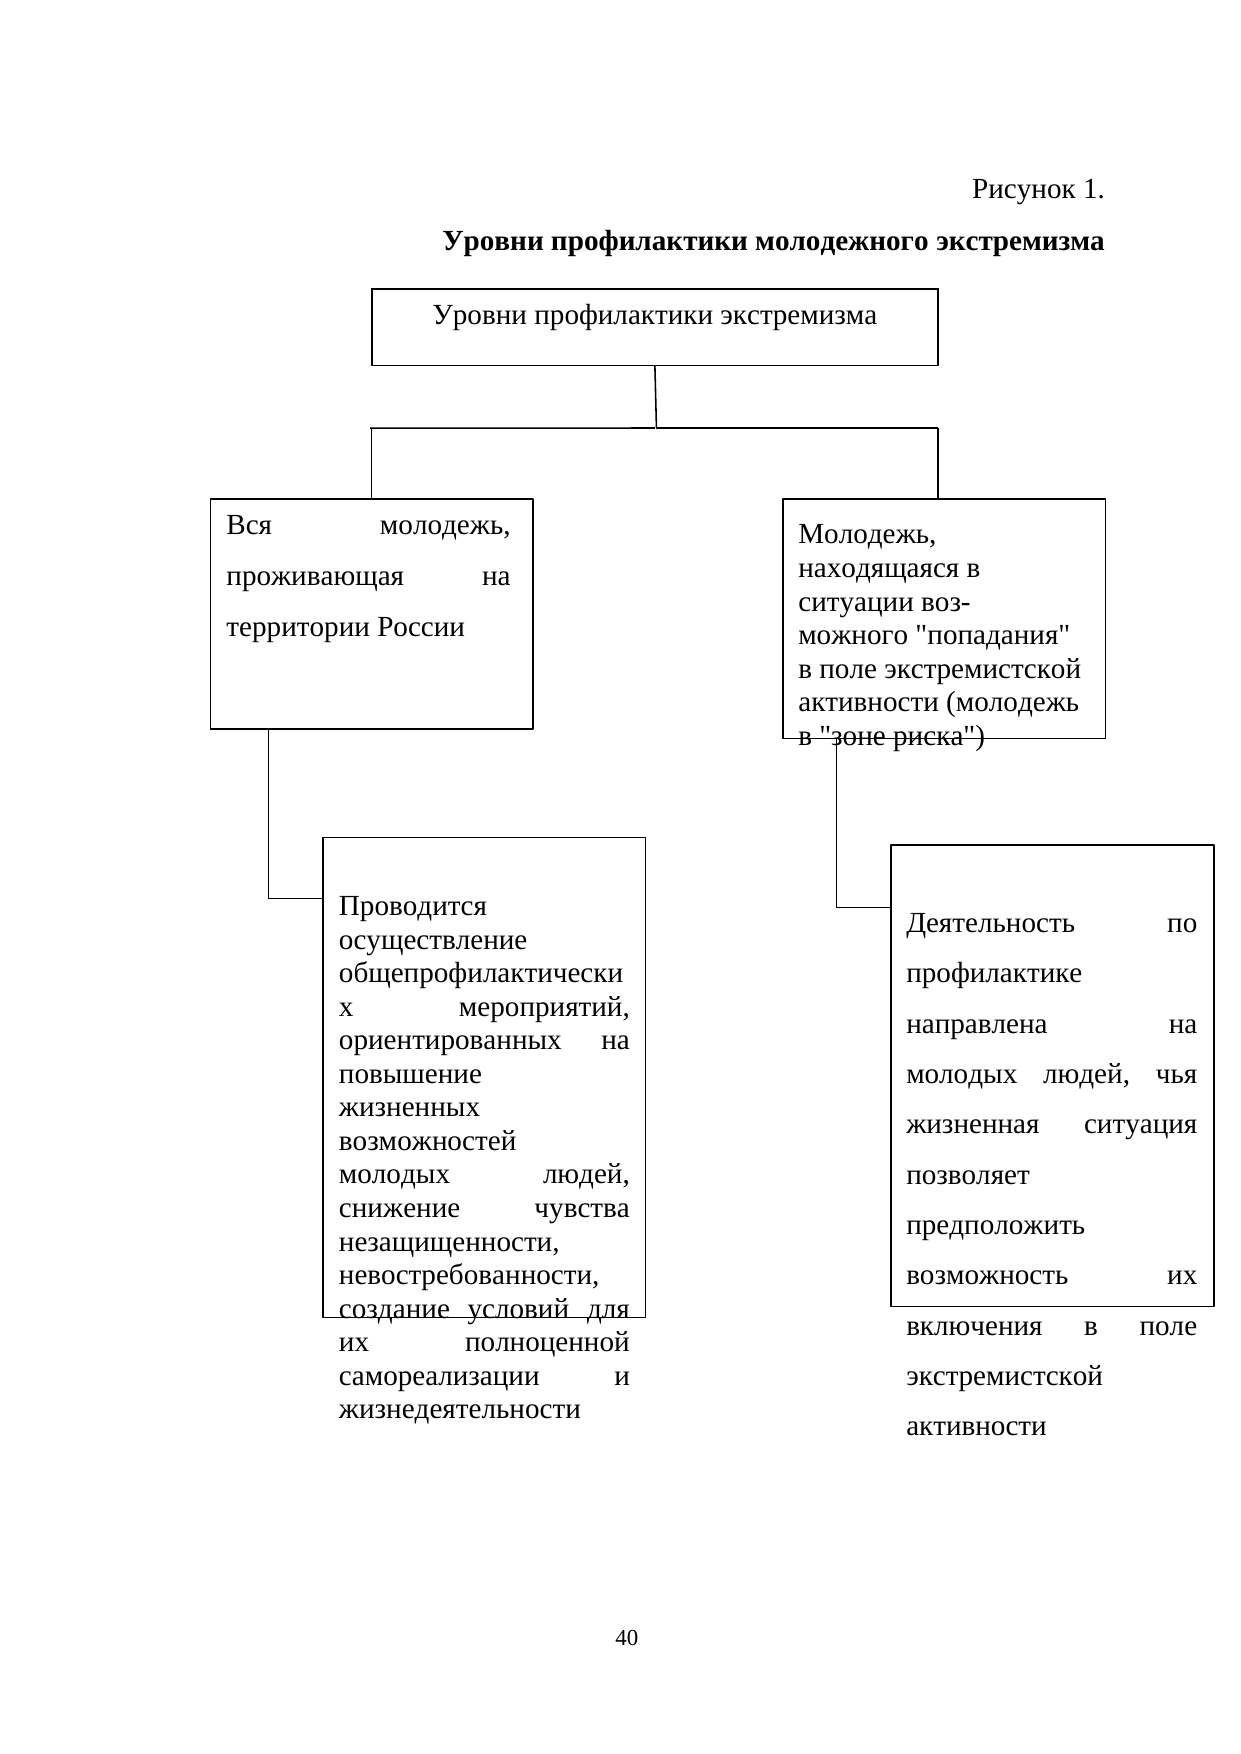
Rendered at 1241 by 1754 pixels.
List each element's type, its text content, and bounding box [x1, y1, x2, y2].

text Вся молодежь, проживающая на территории России [226, 507, 511, 642]
text можного "попадания" в поле экстремистской активности (молодежь в "зоне риска") [798, 617, 1083, 751]
text Рисунок 1. [112, 172, 1104, 205]
text Деятельность по профилактике направлена на молодых людей, чья жизненная ситуация позволяет предположить возможность их включения в поле экстремистской активности [906, 905, 1197, 1442]
text Молодежь, находящаяся в ситуации воз- [798, 517, 1077, 617]
text Уровни профилактики экстремизма [219, 297, 1091, 331]
text Проводится осуществление общепрофилактических мероприятий, ориентированных на повышение жизненных возможностей молодых людей, снижение чувства незащищенности, невостребованности, создание условий для их полноценной самореализации и жизнедеятельности [339, 888, 630, 1425]
subtitle Уровни профилактики молодежного экстремизма [112, 223, 1104, 256]
